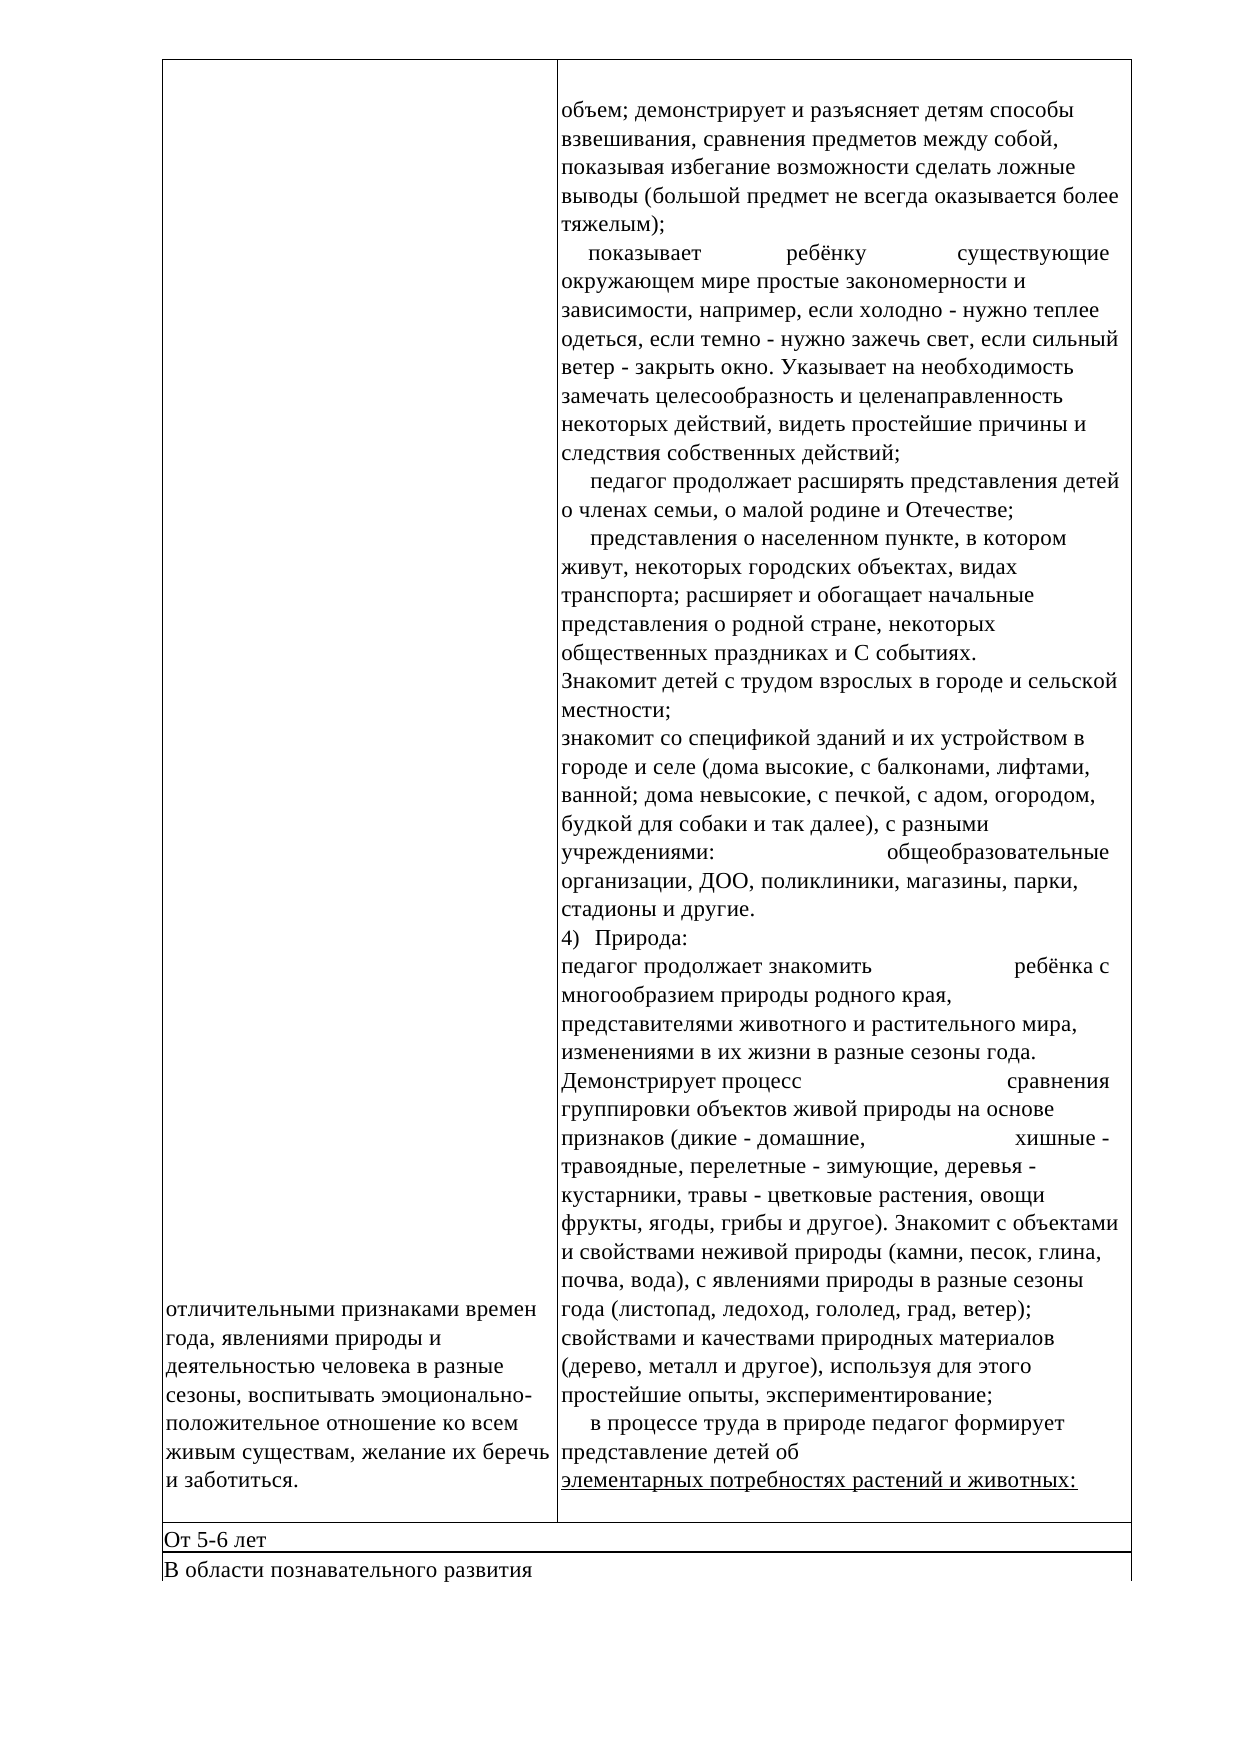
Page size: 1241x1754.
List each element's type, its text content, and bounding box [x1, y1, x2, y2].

table_cell От 5-6 лет [163, 1523, 1131, 1551]
table_cell B области познавательного развития [163, 1553, 1131, 1581]
table_cell объем; демонстрирует и разъясняет детям способы взвешивания, сравнения предметов между собой, показывая избегание возможности сделать ложные выводы (большой предмет не всегда оказывается более тяжелым); показывает ребёнку существующие окружающем мире простые закономерности и зависимости, например, если холодно - нужно теплее одеться, если темно - нужно зажечь свет, если сильный ветер - закрыть окно. Указывает на необходимость замечать целесообразность и целенаправленность некоторых действий, видеть простейшие причины и следствия собственных действий; педагог продолжает расширять представления детей о членах семьи, о малой родине и Отечестве; представления о населенном пункте, в котором живут, некоторых городских объектах, видах транспорта; расширяет и обогащает начальные представления о родной стране, некоторых общественных праздниках и C событиях. Знакомит детей с трудом взрослых в городе и сельской местности; знакомит со спецификой зданий и их устройством в городе и селе (дома высокие, с балконами, лифтами, ванной; дома невысокие, с печкой, с адом, огородом, будкой для собаки и так далее), с разными учреждениями: общеобразовательные организации, ДОО, поликлиники, магазины, парки, стадионы и другие. Природа: педагог продолжает знакомить ребёнка с многообразием природы родного края, представителями животного и растительного мира, изменениями в их жизни в разные сезоны года. Демонстрирует процесс сравнения группировки объектов живой природы на основе признаков (дикие - домашние, хишные - травоядные, перелетные - зимующие, деревья - кустарники, травы - цветковые растения, овощи фрукты, ягоды, грибы и другое). Знакомит с объектами и свойствами неживой природы (камни, песок, глина, почва, вода), с явлениями природы в разные сезоны года (листопад, ледоход, гололед, град, ветер); свойствами и качествами природных материалов (дерево, металл и другое), используя для этого простейшие опыты, экспериментирование; в процессе труда в природе педагог формирует представление детей об элементарных потребностях растений и животных: [558, 60, 1131, 1522]
table_cell отличительными признаками времен года, явлениями природы и деятельностью человека в разные сезоны, воспитывать эмоционально-положительное отношение ко всем живым существам, желание их беречь и заботиться. [163, 60, 557, 1522]
